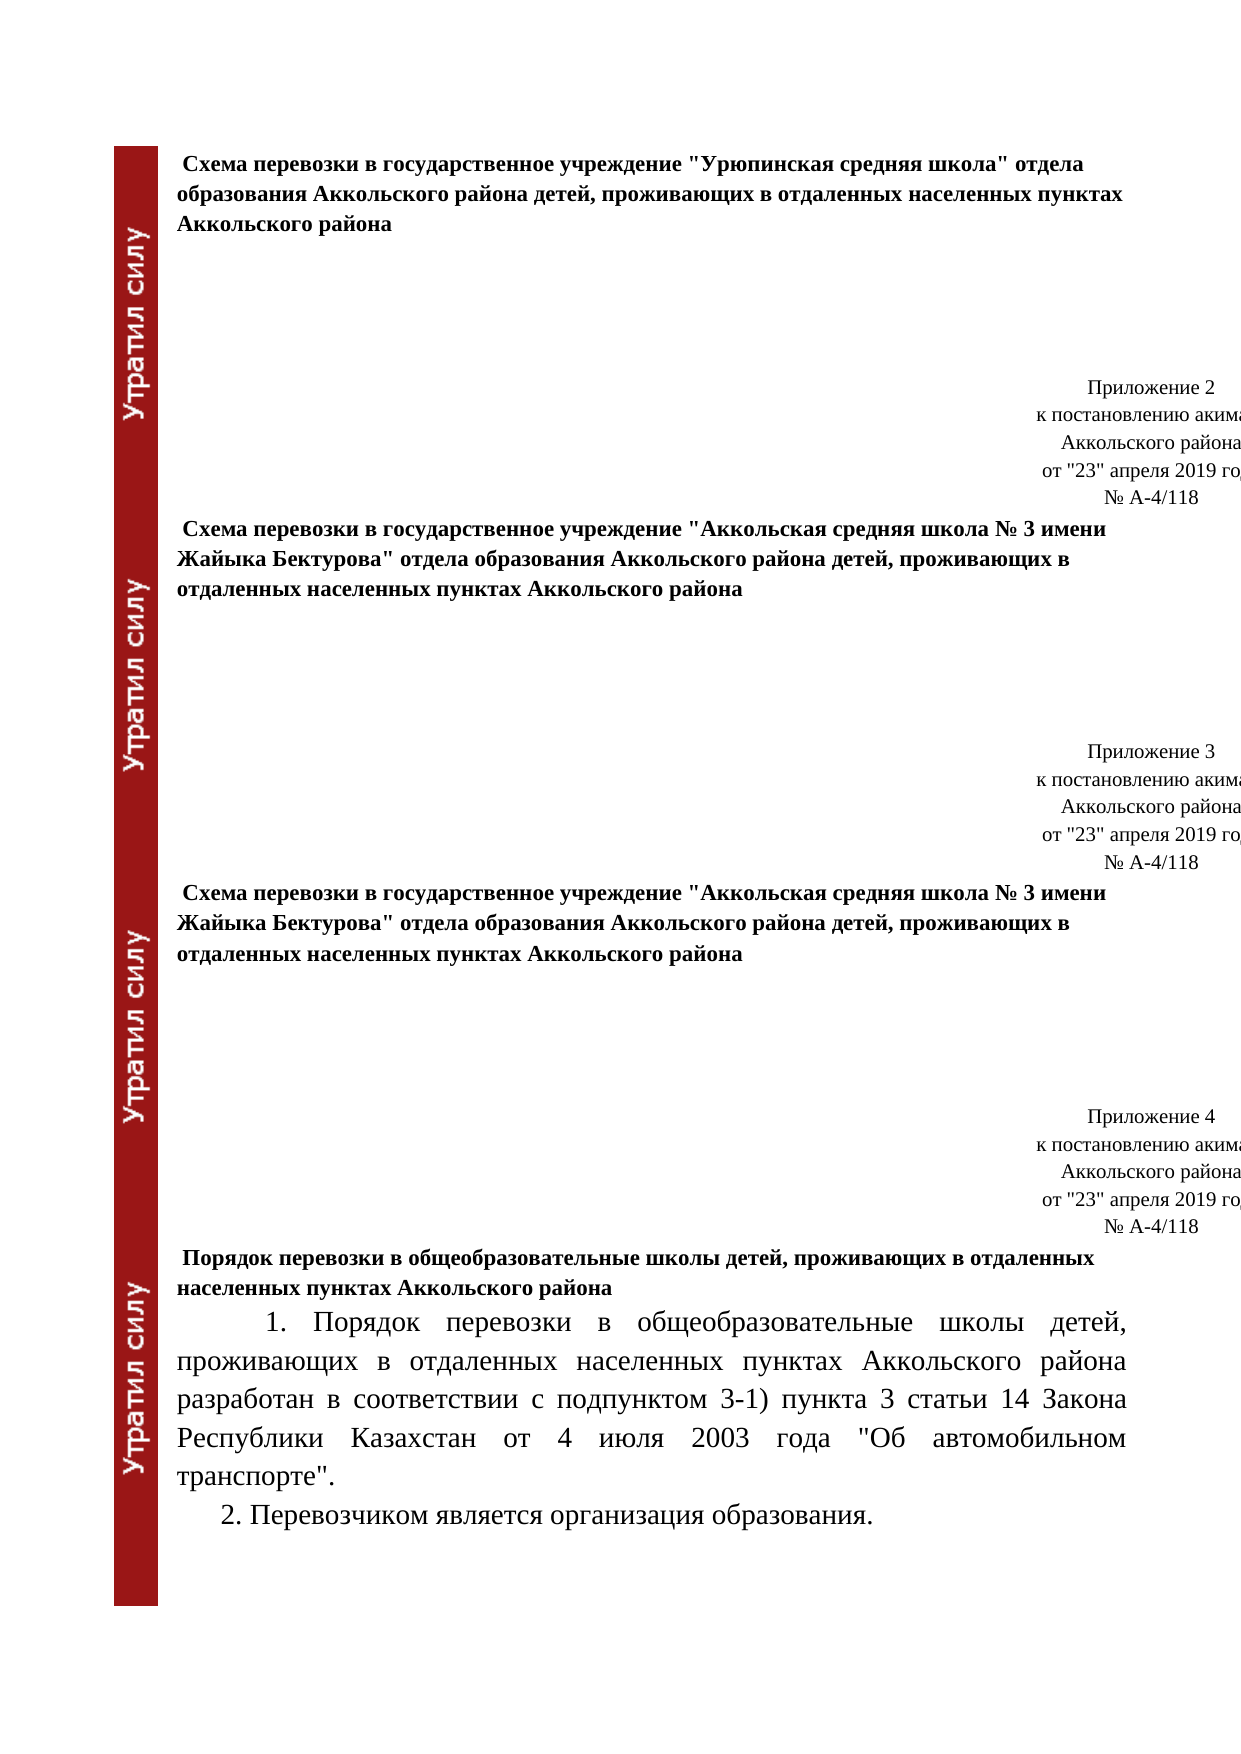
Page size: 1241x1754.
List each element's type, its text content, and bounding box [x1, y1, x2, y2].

table_header Приложение 2 к постановлению акимата Аккольского района от "23" апреля 2019 года № А-4/118 [912, 373, 1240, 514]
picture [114, 1300, 158, 1304]
picture [114, 1530, 158, 1606]
table_header [101, 373, 912, 514]
table_header Приложение 3 к постановлению акимата Аккольского района от "23" апреля 2019 года № А-4/118 [912, 738, 1240, 879]
text Схема перевозки в государственное учреждение "Аккольская средняя школа № 3 имени Жайыка Бектурова" отдела образования Аккольского района детей, проживающих в отдаленных населенных пунктах Аккольского района [112, 514, 1128, 601]
table_header [101, 1102, 912, 1244]
text 2. Перевозчиком является организация образования. [112, 1497, 1128, 1530]
picture [114, 146, 158, 150]
text 1. Порядок перевозки в общеобразовательные школы детей, проживающих в отдаленных населенных пунктах Аккольского района разработан в соответствии с подпунктом 3-1) пункта 3 статьи 14 Закона Республики Казахстан от 4 июля 2003 года "Об автомобильном транспорте". [112, 1304, 1128, 1492]
picture [114, 237, 158, 373]
table_header Приложение 4 к постановлению акимата Аккольского района от "23" апреля 2019 года № А-4/118 [912, 1102, 1240, 1244]
text Порядок перевозки в общеобразовательные школы детей, проживающих в отдаленных населенных пунктах Аккольского района [112, 1244, 1128, 1300]
text Схема перевозки в государственное учреждение "Урюпинская средняя школа" отдела образования Аккольского района детей, проживающих в отдаленных населенных пунктах Аккольского района [112, 150, 1128, 237]
text Схема перевозки в государственное учреждение "Аккольская средняя школа № 3 имени Жайыка Бектурова" отдела образования Аккольского района детей, проживающих в отдаленных населенных пунктах Аккольского района [112, 879, 1128, 966]
picture [114, 966, 158, 1102]
table_header [101, 738, 912, 879]
picture [114, 601, 158, 738]
picture [114, 1492, 158, 1497]
